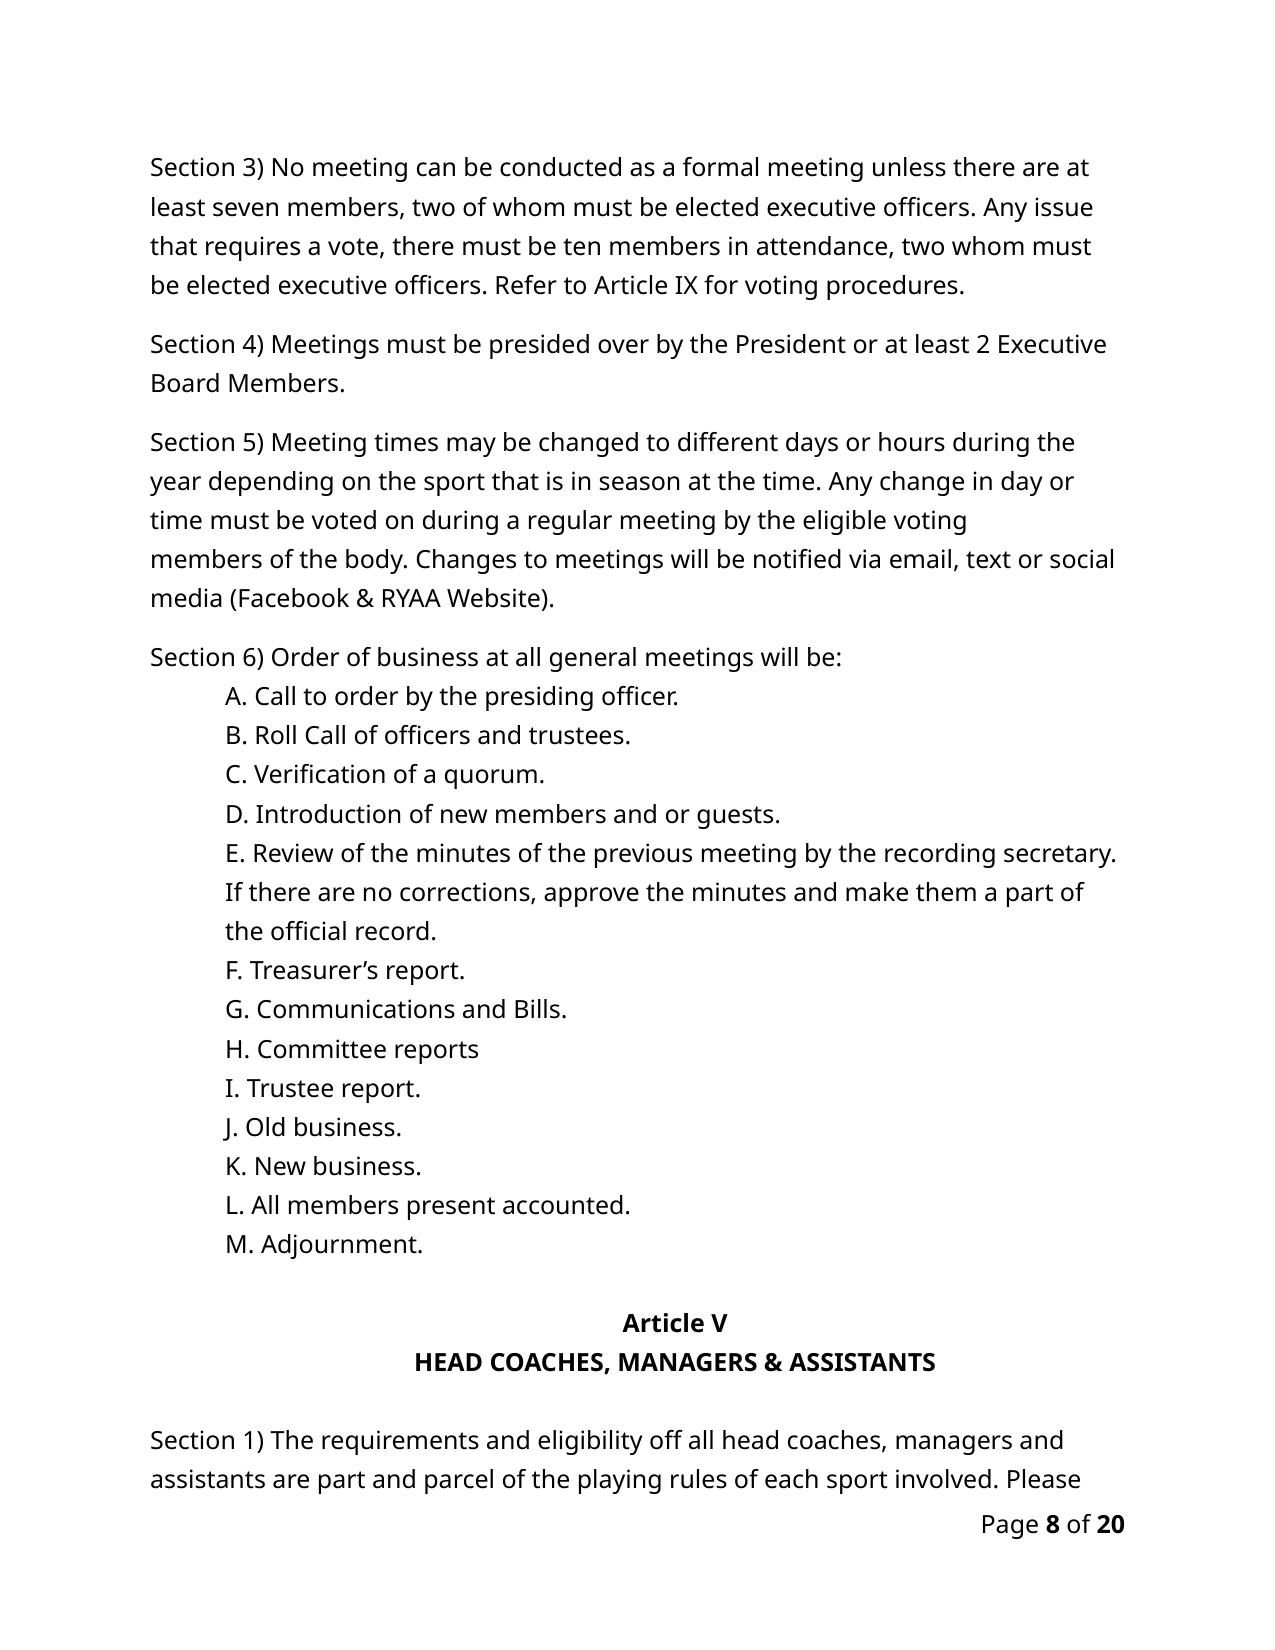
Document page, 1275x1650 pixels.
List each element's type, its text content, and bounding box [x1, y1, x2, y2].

text L. All members present accounted. [150, 1188, 1125, 1222]
text HEAD COACHES, MANAGERS & ASSISTANTS [150, 1344, 1125, 1379]
text M. Adjournment. [150, 1227, 1125, 1261]
text Section 6) Order of business at all general meetings will be: [150, 639, 1125, 674]
text F. Treasurer’s report. [150, 953, 1125, 987]
text B. Roll Call of officers and trustees. [150, 718, 1125, 752]
text E. Review of the minutes of the previous meeting by the recording secretary. If there are no corrections, approve the minutes and make them a part of the official record. [225, 835, 1125, 948]
text members of the body. Changes to meetings will be notified via email, text or social media (Facebook & RYAA Website). [150, 542, 1125, 615]
text Section 4) Meetings must be presided over by the President or at least 2 Executive Board Members. [150, 326, 1125, 399]
text Article V [150, 1305, 1125, 1339]
text I. Trustee report. [150, 1070, 1125, 1104]
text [150, 1423, 1125, 1496]
text D. Introduction of new members and or guests. [150, 796, 1125, 830]
text C. Verification of a quorum. [150, 757, 1125, 791]
text K. New business. [150, 1149, 1125, 1183]
text G. Communications and Bills. [150, 992, 1125, 1026]
text H. Committee reports [150, 1031, 1125, 1065]
text Section 5) Meeting times may be changed to different days or hours during the year depending on the sport that is in season at the time. Any change in day or time must be voted on during a regular meeting by the eligible voting [150, 424, 1125, 537]
text J. Old business. [150, 1109, 1125, 1144]
text Section 3) No meeting can be conducted as a formal meeting unless there are at least seven members, two of whom must be elected executive officers. Any issue that requires a vote, there must be ten members in attendance, two whom must be elected executive officers. Refer to Article IX for voting procedures. [150, 150, 1125, 302]
text A. Call to order by the presiding officer. [150, 679, 1125, 713]
